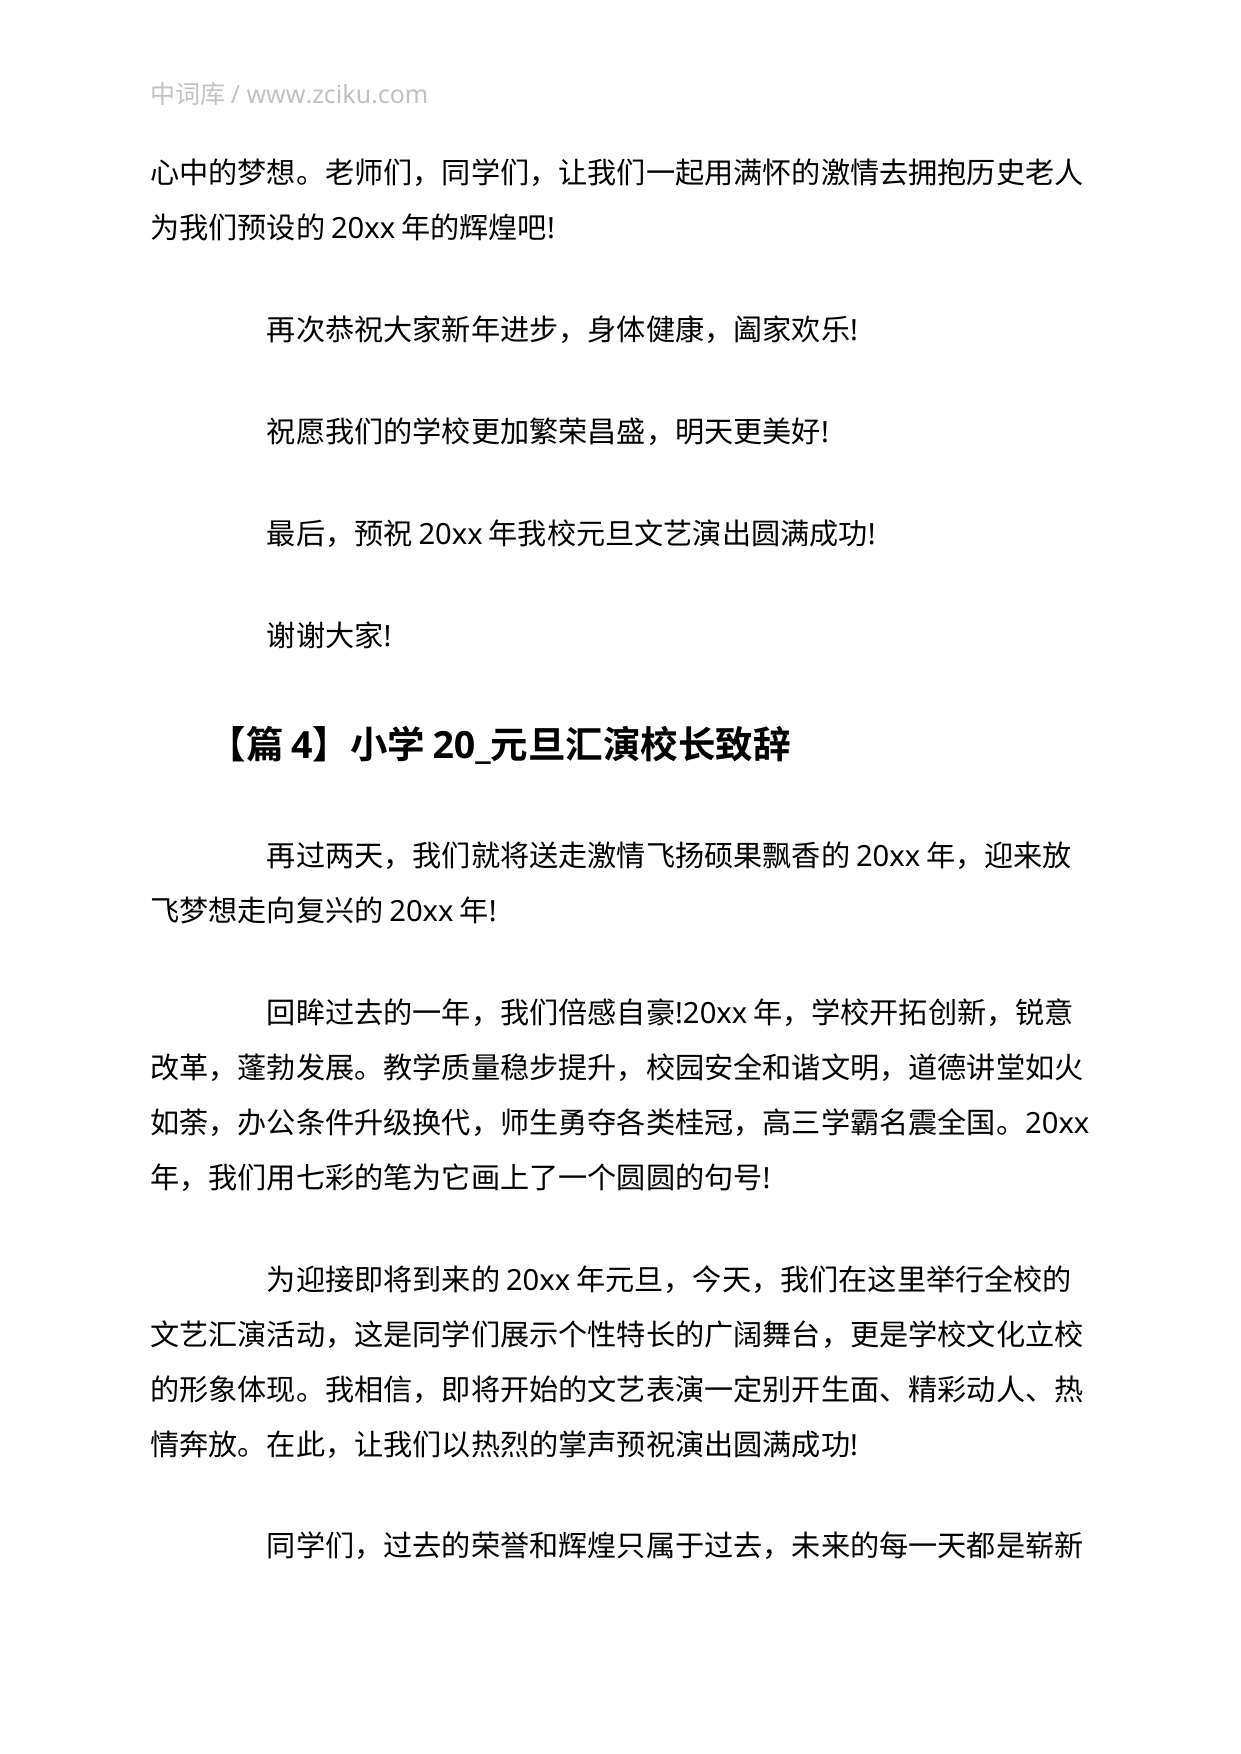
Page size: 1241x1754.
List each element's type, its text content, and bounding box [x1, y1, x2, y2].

text 最后，预祝20xx年我校元旦文艺演出圆满成功! [150, 511, 1090, 553]
text 回眸过去的一年，我们倍感自豪!20xx年，学校开拓创新，锐意改革，蓬勃发展。教学质量稳步提升，校园安全和谐文明，道德讲堂如火如荼，办公条件升级换代，师生勇夺各类桂冠，高三学霸名震全国。20xx年，我们用七彩的笔为它画上了一个圆圆的句号! [150, 989, 1090, 1197]
text 为迎接即将到来的20xx年元旦，今天，我们在这里举行全校的文艺汇演活动，这是同学们展示个性特长的广阔舞台，更是学校文化立校的形象体现。我相信，即将开始的文艺表演一定别开生面、精彩动人、热情奔放。在此，让我们以热烈的掌声预祝演出圆满成功! [150, 1256, 1090, 1463]
text 【篇4】小学20_元旦汇演校长致辞 [150, 715, 1090, 769]
text 祝愿我们的学校更加繁荣昌盛，明天更美好! [150, 409, 1090, 451]
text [150, 150, 1090, 247]
text 谢谢大家! [150, 613, 1090, 655]
text 再次恭祝大家新年进步，身体健康，阖家欢乐! [150, 307, 1090, 349]
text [150, 1523, 1090, 1565]
text 再过两天，我们就将送走激情飞扬硕果飘香的20xx年，迎来放飞梦想走向复兴的20xx年! [150, 832, 1090, 930]
